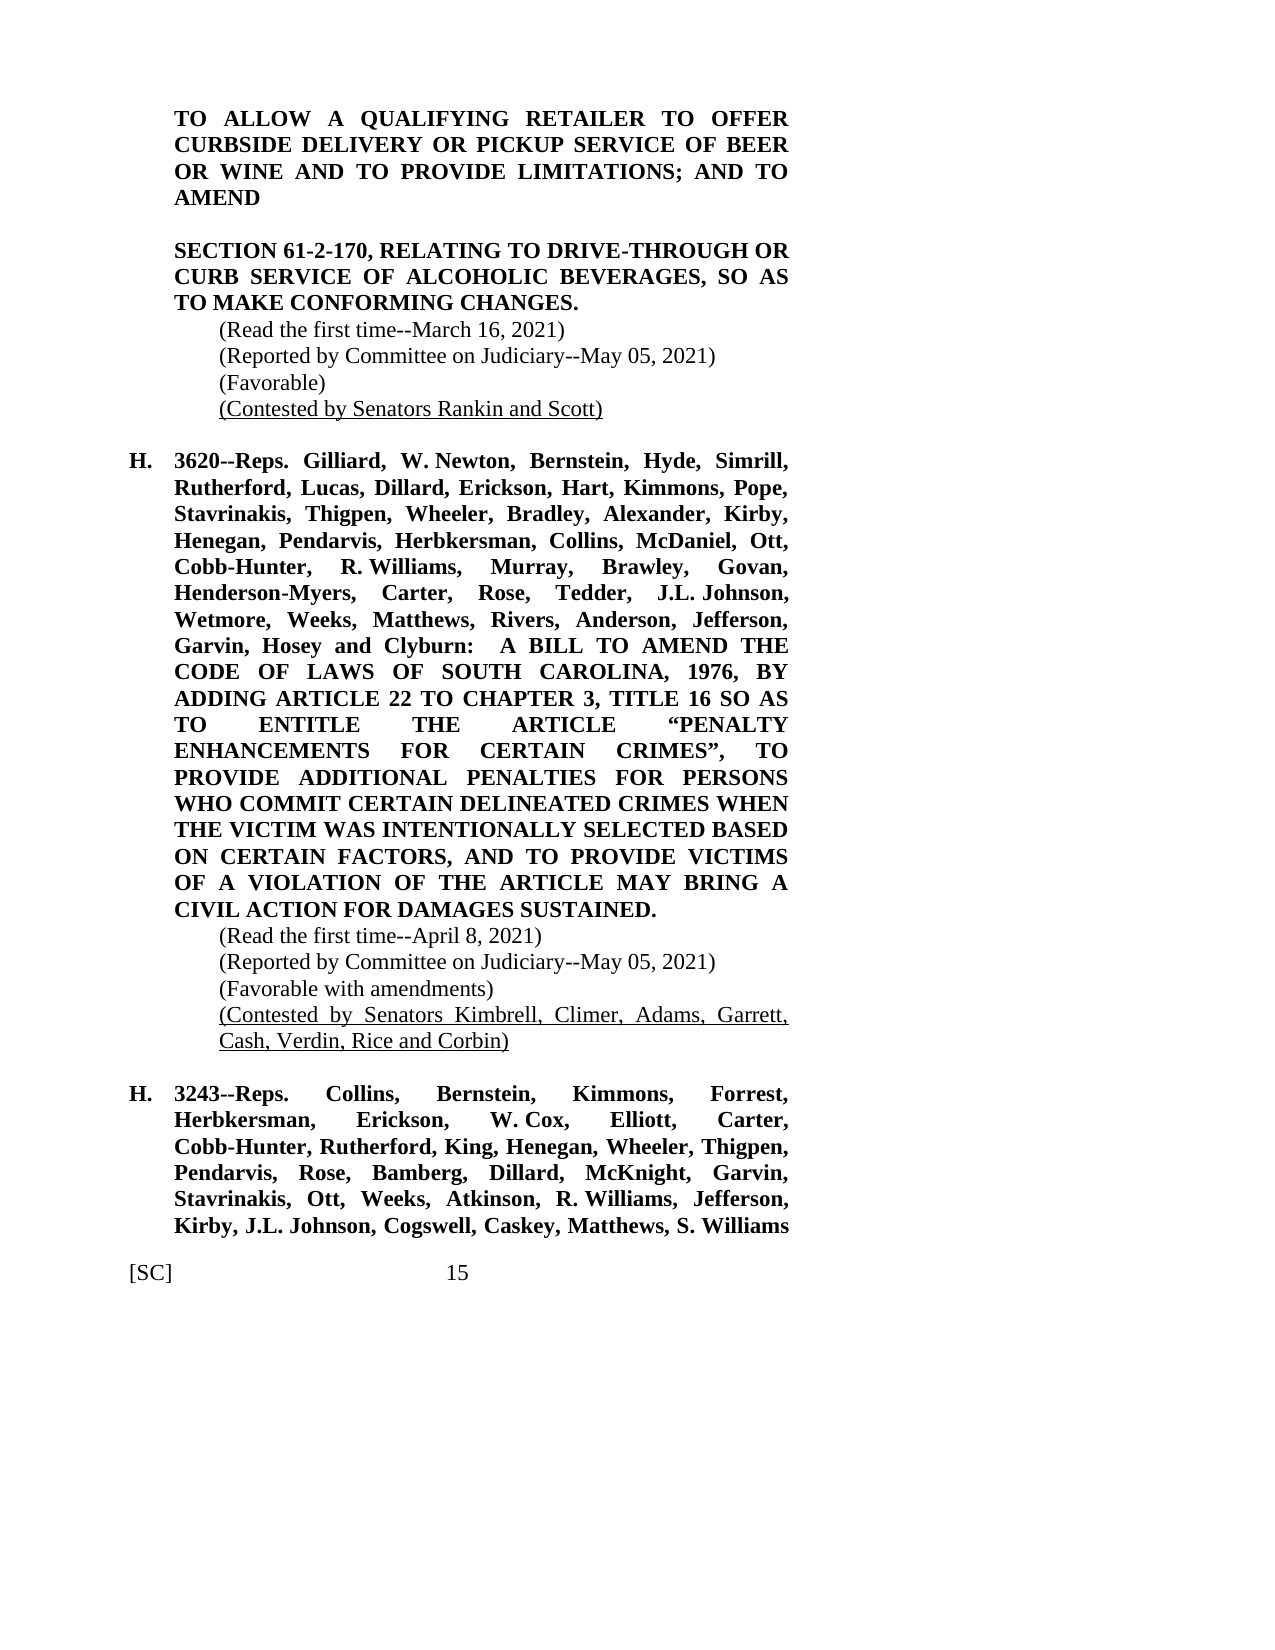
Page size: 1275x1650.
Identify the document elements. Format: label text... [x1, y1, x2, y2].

text (Reported by Committee on Judiciary--May 05, 2021) [219, 342, 789, 368]
text (Contested by Senators Kimbrell, Climer, Adams, Garrett, Cash, Verdin, Rice and Corbin) [219, 1025, 789, 1054]
text (Favorable with amendments) [219, 975, 789, 1001]
text (Contested by Senators Kimbrell, Climer, Adams, Garrett, Cash, Verdin, Rice and Corbin) [219, 1001, 789, 1024]
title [129, 105, 789, 316]
text (Read the first time--April 8, 2021) [219, 922, 789, 948]
text (Contested by Senators Rankin and Scott) [219, 395, 789, 421]
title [129, 1080, 789, 1238]
text (Read the first time--March 16, 2021) [219, 316, 789, 342]
title H. 3620--Reps. Gilliard, W. Newton, Bernstein, Hyde, Simrill, Rutherford, Lucas, Dillard, Erickson, Hart, Kimmons, Pope, Stavrinakis, Thigpen, Wheeler, Bradley, Alexander, Kirby, Henegan, Pendarvis, Herbkersman, Collins, McDaniel, Ott, Cobb-Hunter, R. Williams, Murray, Brawley, Govan, Henderson-Myers, Carter, Rose, Tedder, J.L. Johnson, Wetmore, Weeks, Matthews, Rivers, Anderson, Jefferson, Garvin, Hosey and Clyburn: A BILL TO AMEND THE CODE OF LAWS OF SOUTH CAROLINA, 1976, BY ADDING ARTICLE 22 TO CHAPTER 3, TITLE 16 SO AS TO ENTITLE THE ARTICLE “PENALTY ENHANCEMENTS FOR CERTAIN CRIMES”, TO PROVIDE ADDITIONAL PENALTIES FOR PERSONS WHO COMMIT CERTAIN DELINEATED CRIMES WHEN THE VICTIM WAS INTENTIONALLY SELECTED BASED ON CERTAIN FACTORS, AND TO PROVIDE VICTIMS OF A VIOLATION OF THE ARTICLE MAY BRING A CIVIL ACTION FOR DAMAGES SUSTAINED. [129, 448, 789, 922]
text (Reported by Committee on Judiciary--May 05, 2021) [219, 948, 789, 975]
text (Favorable) [219, 368, 789, 395]
